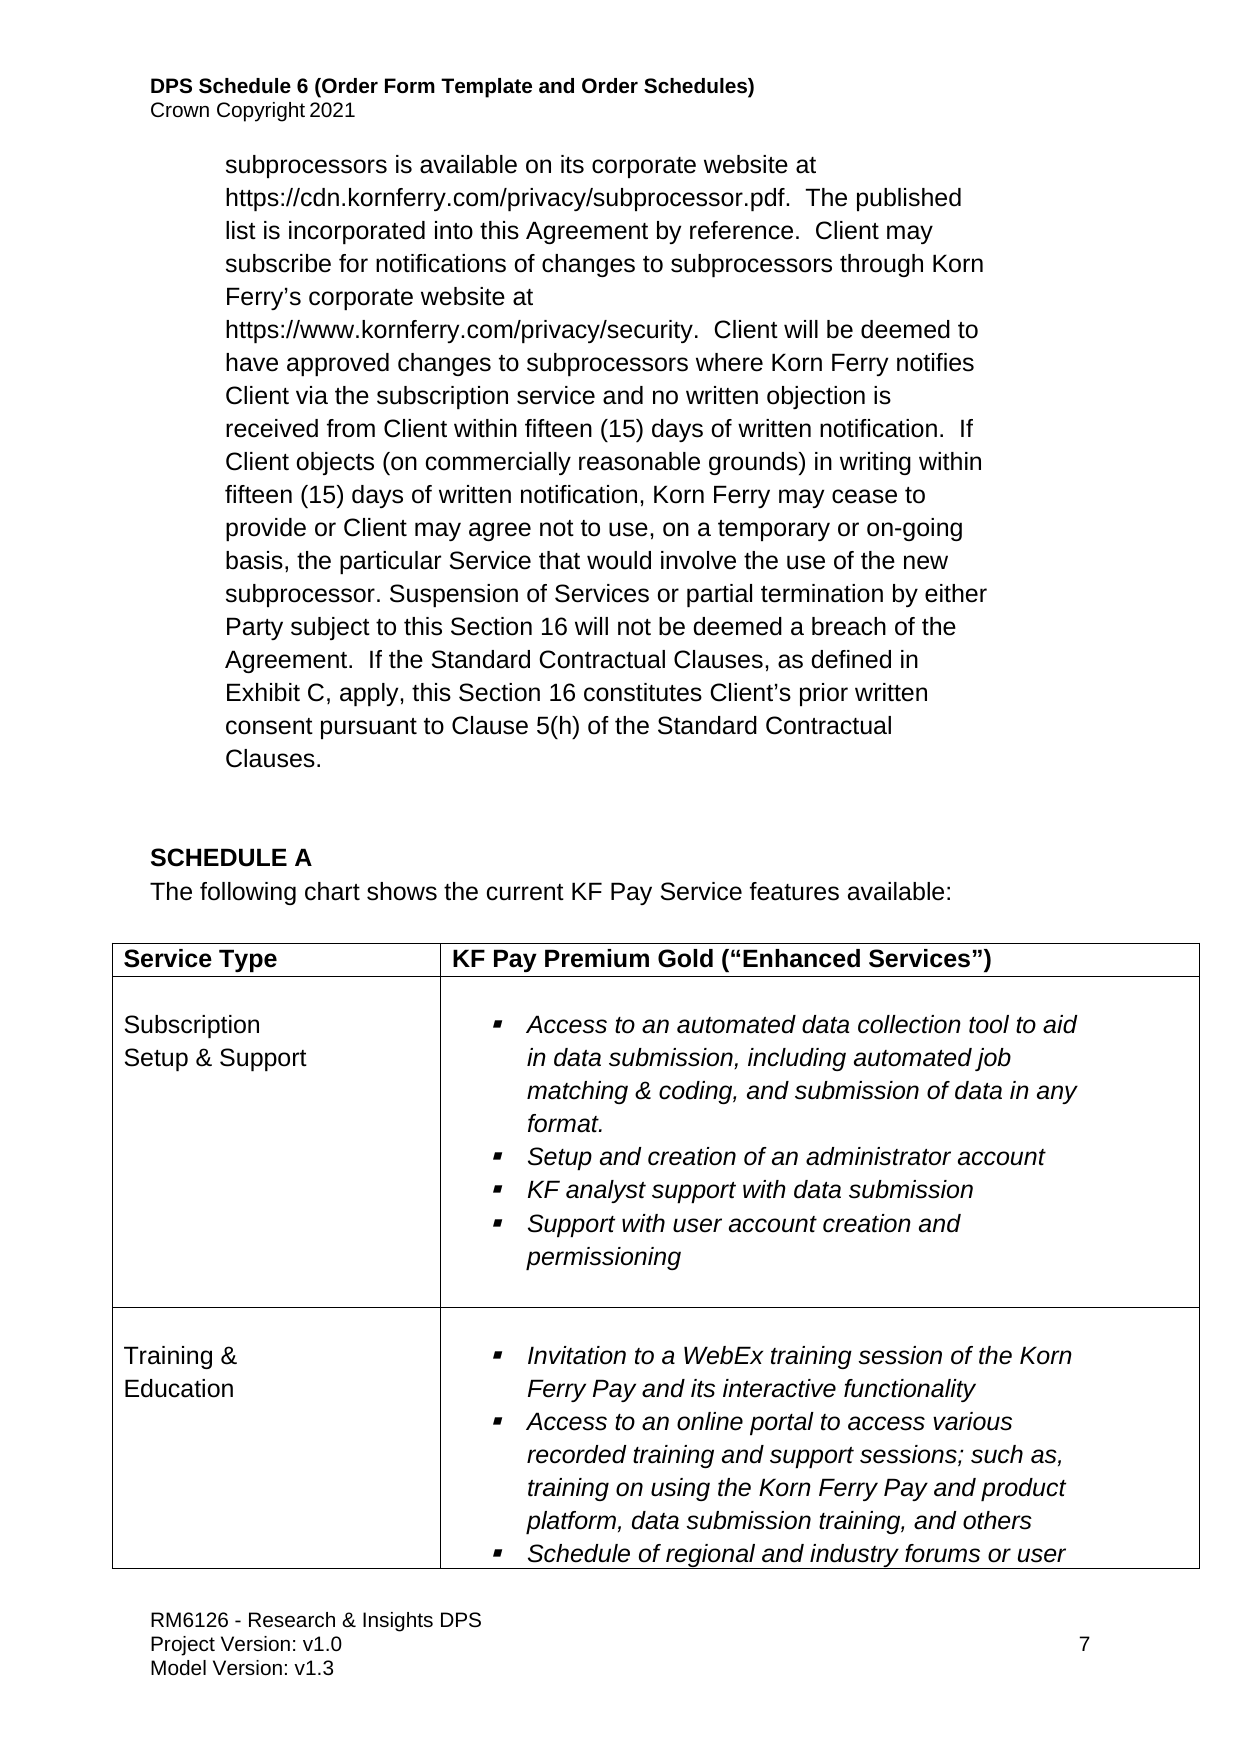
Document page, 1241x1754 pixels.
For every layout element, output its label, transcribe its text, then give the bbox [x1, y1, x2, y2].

table_header KF Pay Premium Gold (“Enhanced Services”) [441, 944, 1199, 976]
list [187, 150, 993, 773]
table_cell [113, 1308, 440, 1568]
text The following chart shows the current KF Pay Service features available: [150, 876, 993, 905]
table_cell Subscription Setup & Support [113, 977, 440, 1307]
table_cell Access to an automated data collection tool to aid in data submission, including automated job matching & coding, and submission of data in any format. Setup and creation of an administrator account KF analyst support with data submission Support with user account creation and permissioning [441, 977, 1199, 1307]
table_header Service Type [113, 944, 440, 976]
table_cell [441, 1308, 1199, 1568]
text SCHEDULE A [150, 843, 993, 872]
